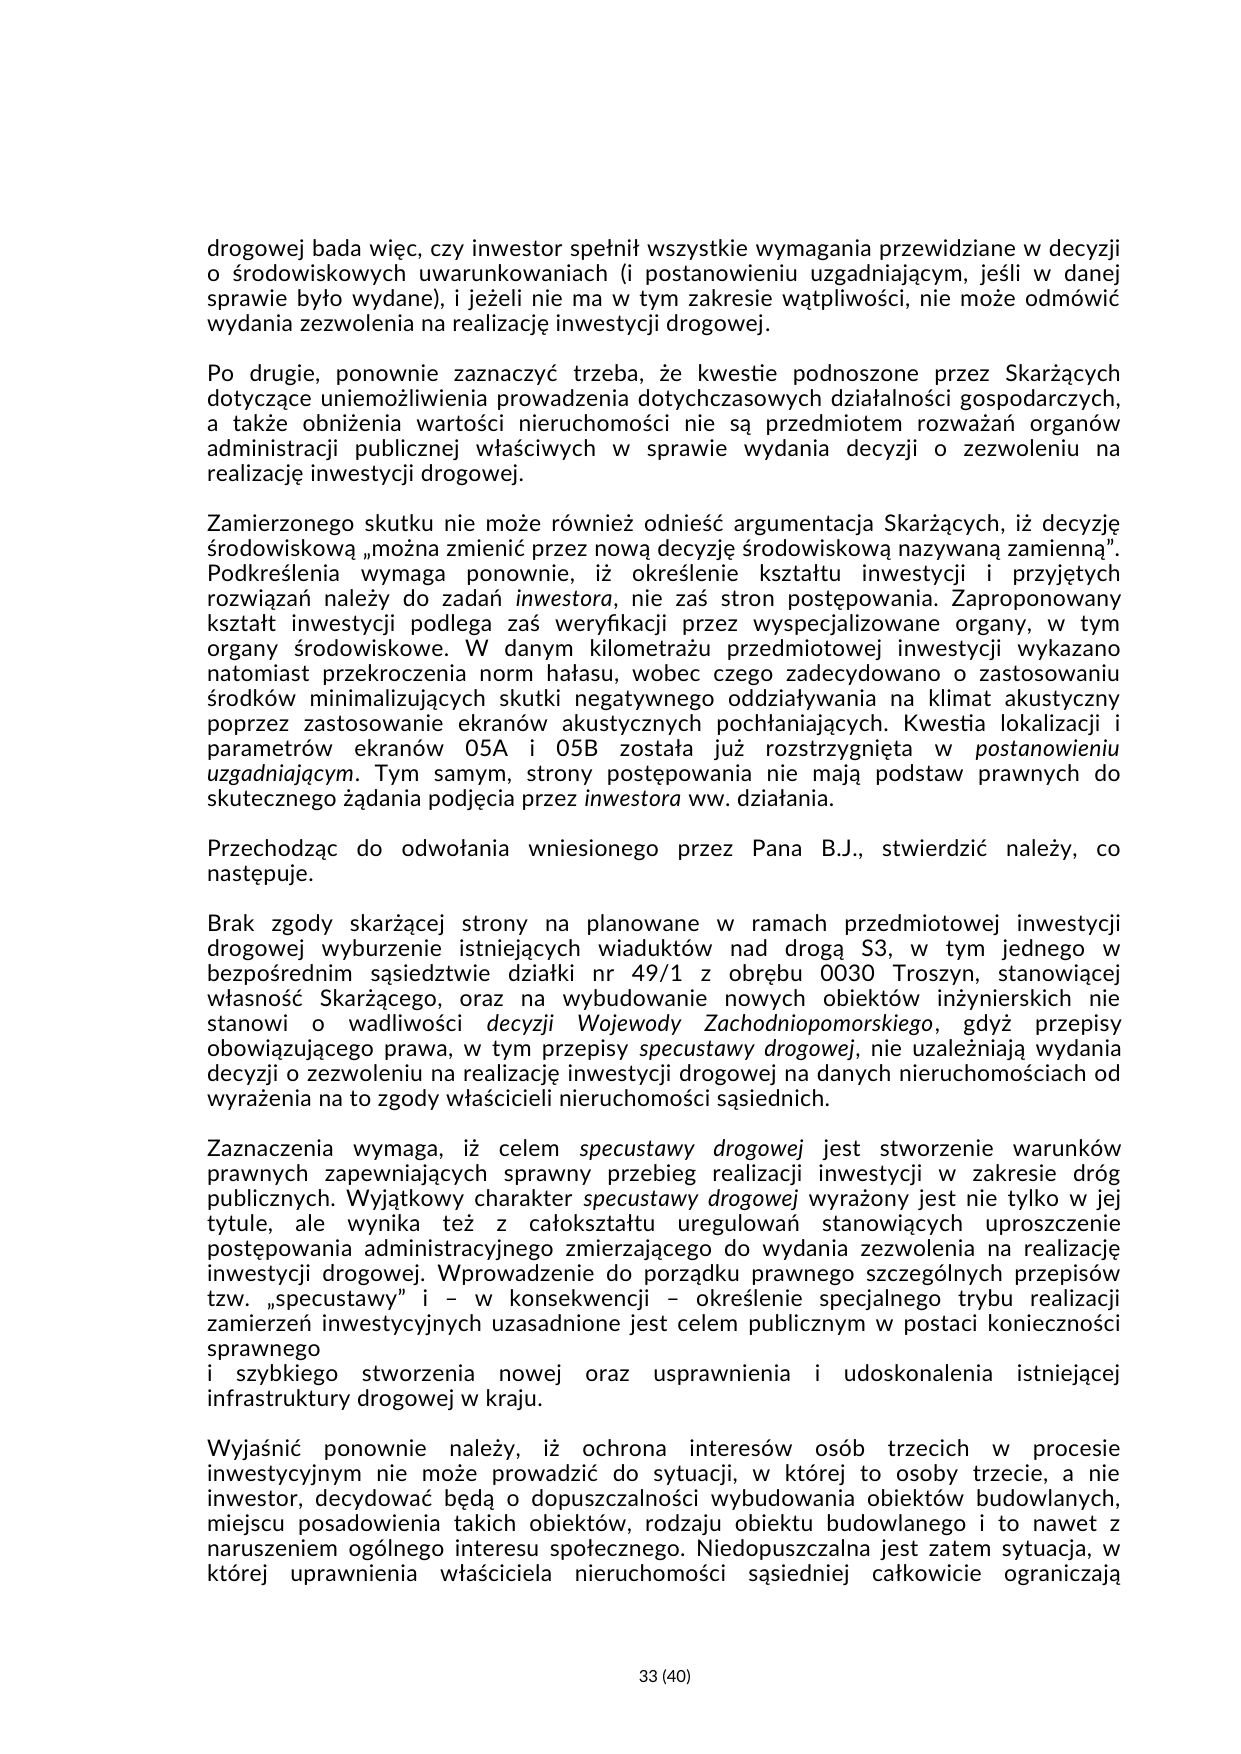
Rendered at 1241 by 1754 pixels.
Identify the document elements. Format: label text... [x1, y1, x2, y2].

text Zamierzonego skutku nie może również odnieść argumentacja Skarżących, iż decyzję środowiskową „można zmienić przez nową decyzję środowiskową nazywaną zamienną”. Podkreślenia wymaga ponownie, iż określenie kształtu inwestycji i przyjętych rozwiązań należy do zadań inwestora, nie zaś stron postępowania. Zaproponowany kształt inwestycji podlega zaś weryfikacji przez wyspecjalizowane organy, w tym organy środowiskowe. W danym kilometrażu przedmiotowej inwestycji wykazano natomiast przekroczenia norm hałasu, wobec czego zadecydowano o zastosowaniu środków minimalizujących skutki negatywnego oddziaływania na klimat akustyczny poprzez zastosowanie ekranów akustycznych pochłaniających. Kwestia lokalizacji i parametrów ekranów 05A i 05B została już rozstrzygnięta w postanowieniu uzgadniającym. Tym samym, strony postępowania nie mają podstaw prawnych do skutecznego żądania podjęcia przez inwestora ww. działania. [207, 511, 1122, 811]
text Brak zgody skarżącej strony na planowane w ramach przedmiotowej inwestycji drogowej wyburzenie istniejących wiaduktów nad drogą S3, w tym jednego w bezpośrednim sąsiedztwie działki nr 49/1 z obrębu 0030 Troszyn, stanowiącej własność Skarżącego, oraz na wybudowanie nowych obiektów inżynierskich nie stanowi o wadliwości decyzji Wojewody Zachodniopomorskiego, gdyż przepisy obowiązującego prawa, w tym przepisy specustawy drogowej, nie uzależniają wydania decyzji o zezwoleniu na realizację inwestycji drogowej na danych nieruchomościach od wyrażenia na to zgody właścicieli nieruchomości sąsiednich. [207, 911, 1122, 1111]
text Po drugie, ponownie zaznaczyć trzeba, że kwestie podnoszone przez Skarżących dotyczące uniemożliwienia prowadzenia dotychczasowych działalności gospodarczych, a także obniżenia wartości nieruchomości nie są przedmiotem rozważań organów administracji publicznej właściwych w sprawie wydania decyzji o zezwoleniu na realizację inwestycji drogowej. [207, 361, 1122, 486]
text Przechodząc do odwołania wniesionego przez Pana B.J., stwierdzić należy, co następuje. [207, 836, 1122, 886]
text Zaznaczenia wymaga, iż celem specustawy drogowej jest stworzenie warunków prawnych zapewniających sprawny przebieg realizacji inwestycji w zakresie dróg publicznych. Wyjątkowy charakter specustawy drogowej wyrażony jest nie tylko w jej tytule, ale wynika też z całokształtu uregulowań stanowiących uproszczenie postępowania administracyjnego zmierzającego do wydania zezwolenia na realizację inwestycji drogowej. Wprowadzenie do porządku prawnego szczególnych przepisów tzw. „specustawy” i – w konsekwencji – określenie specjalnego trybu realizacji zamierzeń inwestycyjnych uzasadnione jest celem publicznym w postaci konieczności sprawnego i szybkiego stworzenia nowej oraz usprawnienia i udoskonalenia istniejącej infrastruktury drogowej w kraju. [207, 1136, 1122, 1411]
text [207, 236, 1122, 336]
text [207, 1436, 1122, 1586]
